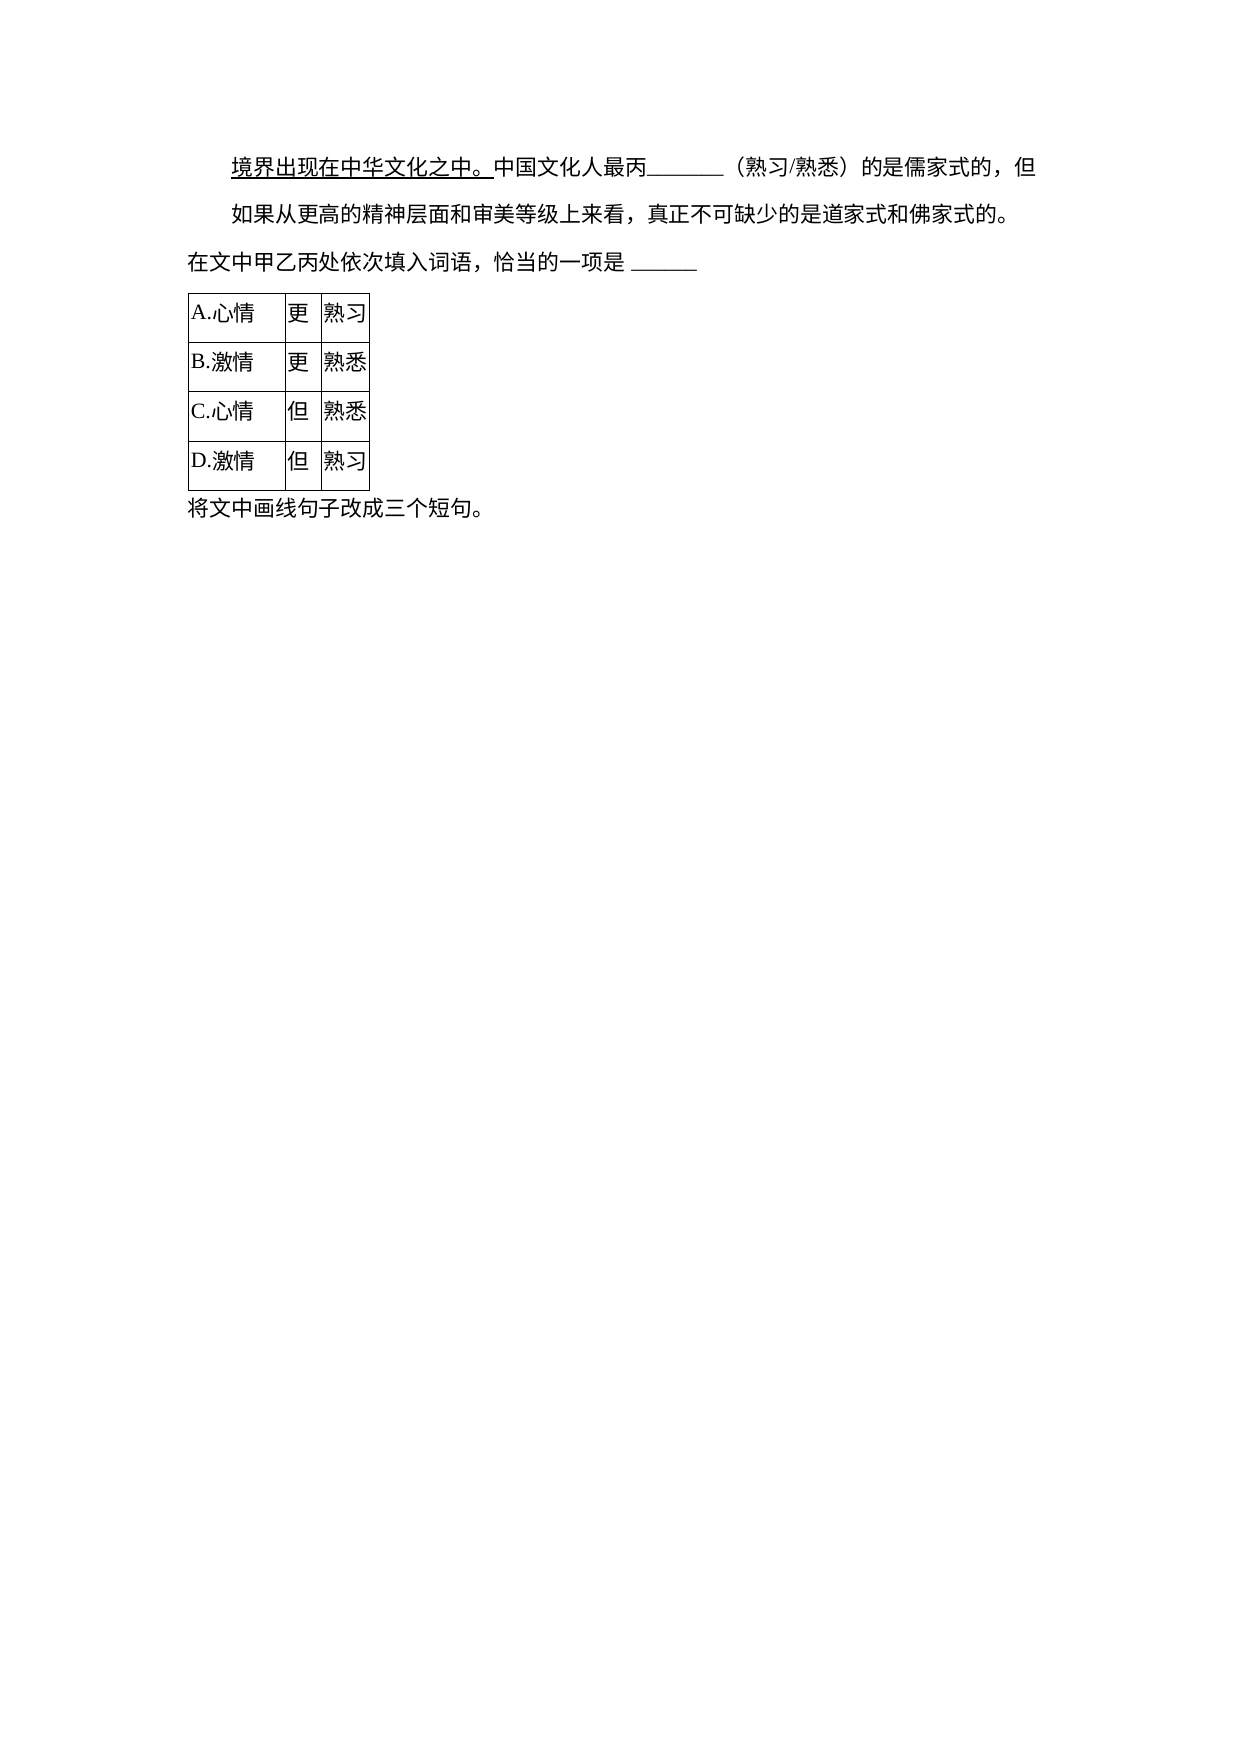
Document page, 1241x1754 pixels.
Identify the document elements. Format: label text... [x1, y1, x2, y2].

table_cell 熟悉 [322, 392, 369, 441]
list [187, 150, 1053, 229]
table_cell 但 [286, 442, 321, 490]
table_header 更 [286, 294, 321, 342]
table_cell D.激情 [189, 442, 285, 490]
table_header A.心情 [189, 294, 285, 342]
table_cell 熟习 [322, 442, 369, 490]
table_cell 更 [286, 343, 321, 391]
table_header 熟习 [322, 294, 369, 342]
list 在文中甲乙丙处依次填入词语，恰当的一项是 ______ [187, 245, 1053, 277]
table_cell 熟悉 [322, 343, 369, 391]
table_cell 但 [286, 392, 321, 441]
list 将文中画线句子改成三个短句。 [187, 491, 1053, 523]
table_cell C.心情 [189, 392, 285, 441]
table_cell B.激情 [189, 343, 285, 391]
